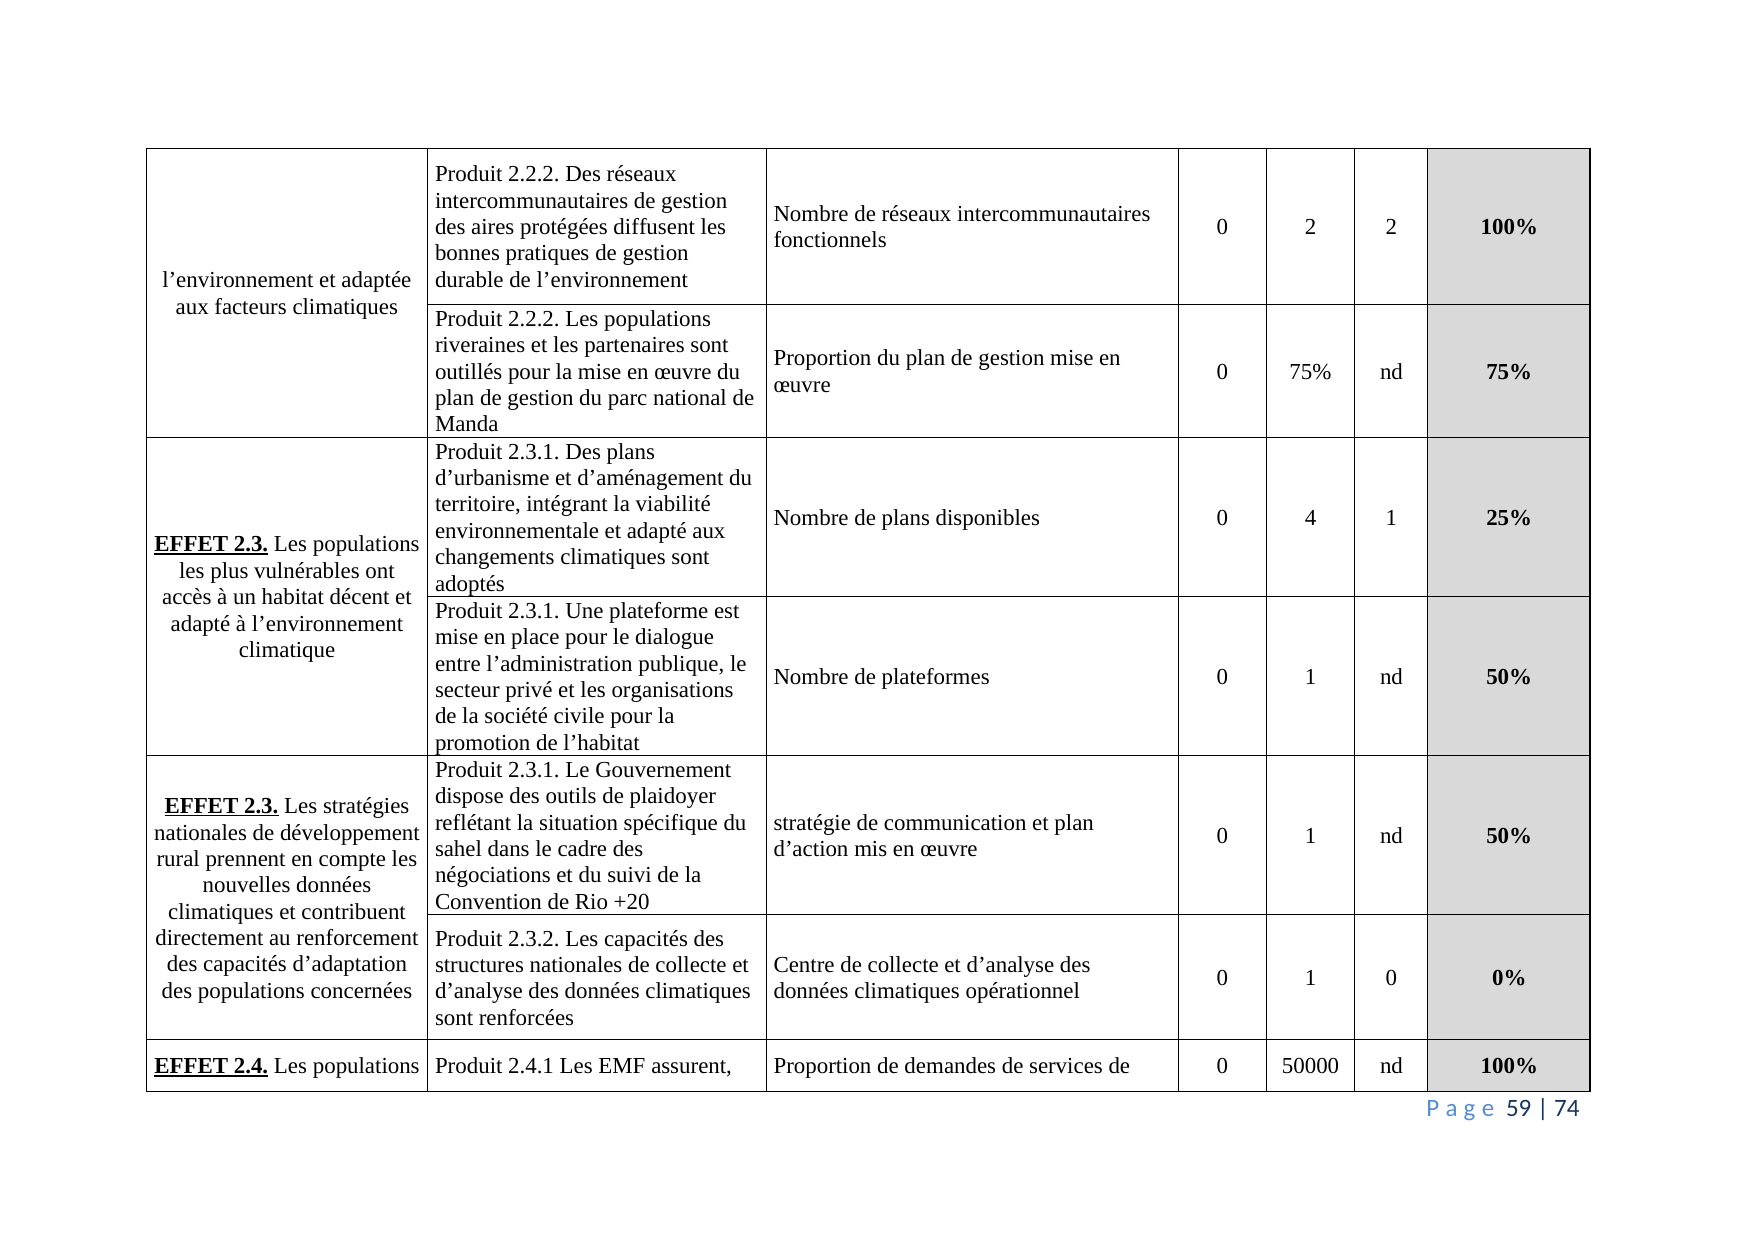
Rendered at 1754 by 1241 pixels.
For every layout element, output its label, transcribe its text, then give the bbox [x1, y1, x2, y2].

table_cell Produit 2.3.1. Des plans d’urbanisme et d’aménagement du territoire, intégrant la viabilité environnementale et adapté aux changements climatiques sont adoptés [428, 438, 766, 596]
table_cell 50000 [1267, 1040, 1354, 1091]
table_cell 1 [1267, 756, 1354, 914]
table_cell 50% [1428, 597, 1589, 755]
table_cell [428, 1040, 766, 1091]
table_cell 100% [1428, 1040, 1589, 1091]
table_cell 25% [1428, 438, 1589, 596]
table_cell 50% [1428, 756, 1589, 914]
table_cell Proportion du plan de gestion mise en œuvre [767, 305, 1178, 437]
table_cell nd [1355, 1040, 1427, 1091]
table_cell Produit 2.3.1. Une plateforme est mise en place pour le dialogue entre l’administration publique, le secteur privé et les organisations de la société civile pour la promotion de l’habitat [428, 597, 766, 755]
table_cell 1 [1267, 915, 1354, 1039]
table_cell 0 [1179, 1040, 1266, 1091]
table_cell 75% [1428, 305, 1589, 437]
table_cell 1 [1355, 438, 1427, 596]
table_cell Nombre de plans disponibles [767, 438, 1178, 596]
table_cell 0 [1179, 915, 1266, 1039]
table_cell Produit 2.3.1. Le Gouvernement dispose des outils de plaidoyer reflétant la situation spécifique du sahel dans le cadre des négociations et du suivi de la Convention de Rio +20 [428, 756, 766, 914]
table_cell 0 [1179, 305, 1266, 437]
table_cell 1 [1267, 597, 1354, 755]
table_cell 0 [1355, 915, 1427, 1039]
table_cell 100% [1428, 149, 1589, 304]
table_cell 4 [1267, 438, 1354, 596]
table_cell Produit 2.3.2. Les capacités des structures nationales de collecte et d’analyse des données climatiques sont renforcées [428, 915, 766, 1039]
table_cell EFFET 2.3. Les populations les plus vulnérables ont accès à un habitat décent et adapté à l’environnement climatique [147, 438, 427, 755]
table_cell 0% [1428, 915, 1589, 1039]
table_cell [767, 1040, 1178, 1091]
table_cell Produit 2.2.2. Les populations riveraines et les partenaires sont outillés pour la mise en œuvre du plan de gestion du parc national de Manda [428, 305, 766, 437]
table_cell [147, 1040, 427, 1091]
table_cell 0 [1179, 756, 1266, 914]
table_cell Centre de collecte et d’analyse des données climatiques opérationnel [767, 915, 1178, 1039]
table_cell Produit 2.2.2. Des réseaux intercommunautaires de gestion des aires protégées diffusent les bonnes pratiques de gestion durable de l’environnement [428, 149, 766, 304]
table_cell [147, 149, 427, 437]
table_cell nd [1355, 756, 1427, 914]
table_cell Nombre de réseaux intercommunautaires fonctionnels [767, 149, 1178, 304]
table_cell 0 [1179, 149, 1266, 304]
table_cell Nombre de plateformes [767, 597, 1178, 755]
table_cell 0 [1179, 438, 1266, 596]
table_cell 2 [1355, 149, 1427, 304]
table_cell 75% [1267, 305, 1354, 437]
table_cell stratégie de communication et plan d’action mis en œuvre [767, 756, 1178, 914]
table_cell nd [1355, 597, 1427, 755]
table_cell 2 [1267, 149, 1354, 304]
table_cell nd [1355, 305, 1427, 437]
table_cell EFFET 2.3. Les stratégies nationales de développement rural prennent en compte les nouvelles données climatiques et contribuent directement au renforcement des capacités d’adaptation des populations concernées [147, 756, 427, 1039]
table_cell 0 [1179, 597, 1266, 755]
